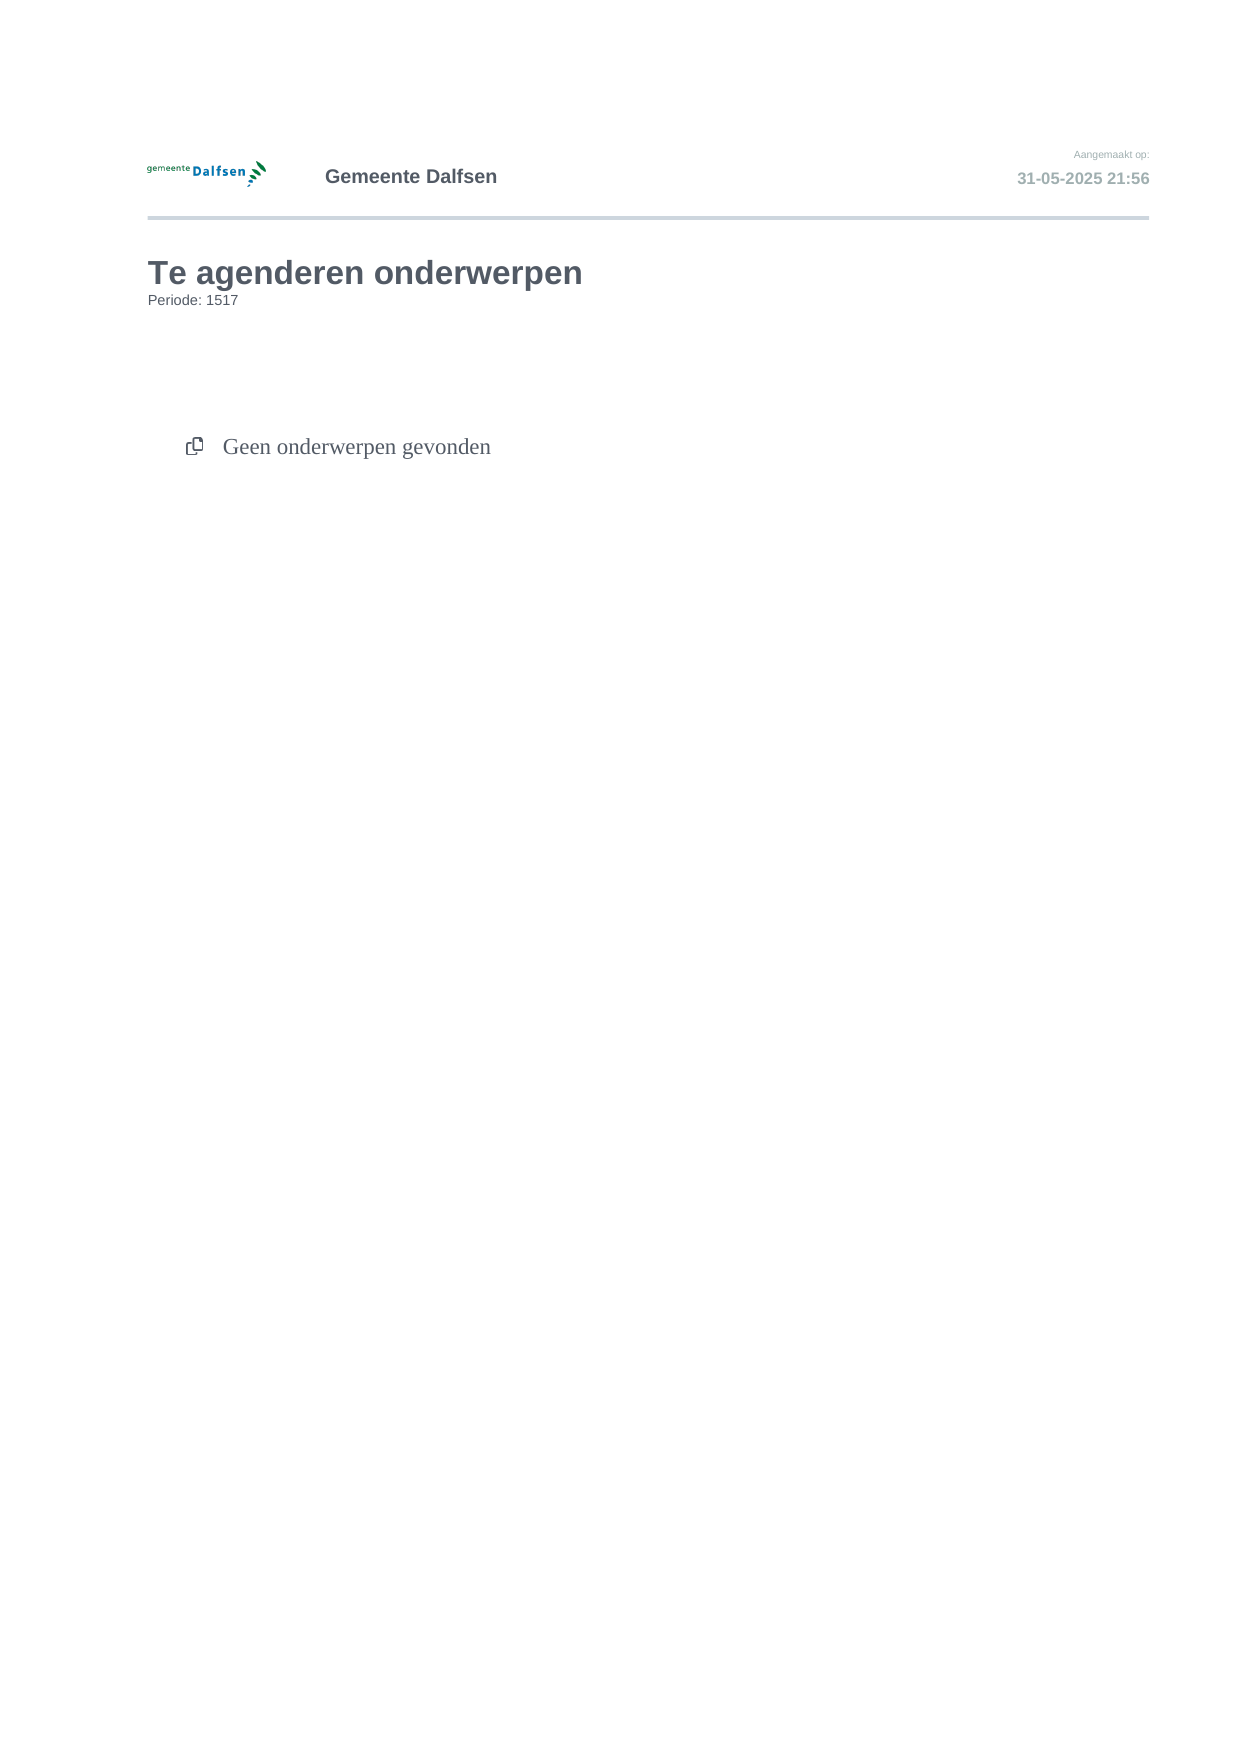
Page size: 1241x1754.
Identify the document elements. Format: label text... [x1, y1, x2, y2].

table_cell 31-05-2025 21:56 [727, 161, 1149, 188]
picture [186, 437, 203, 455]
picture [147, 161, 266, 187]
list Geen onderwerpen gevonden [185, 433, 1093, 459]
table_header [148, 148, 325, 188]
table_header Te agenderen onderwerpen [148, 245, 727, 292]
table_cell Periode: 1517 [148, 292, 727, 325]
picture [147, 216, 1150, 220]
table_header Gemeente Dalfsen [325, 148, 727, 188]
table_header Aangemaakt op: [727, 148, 1149, 161]
